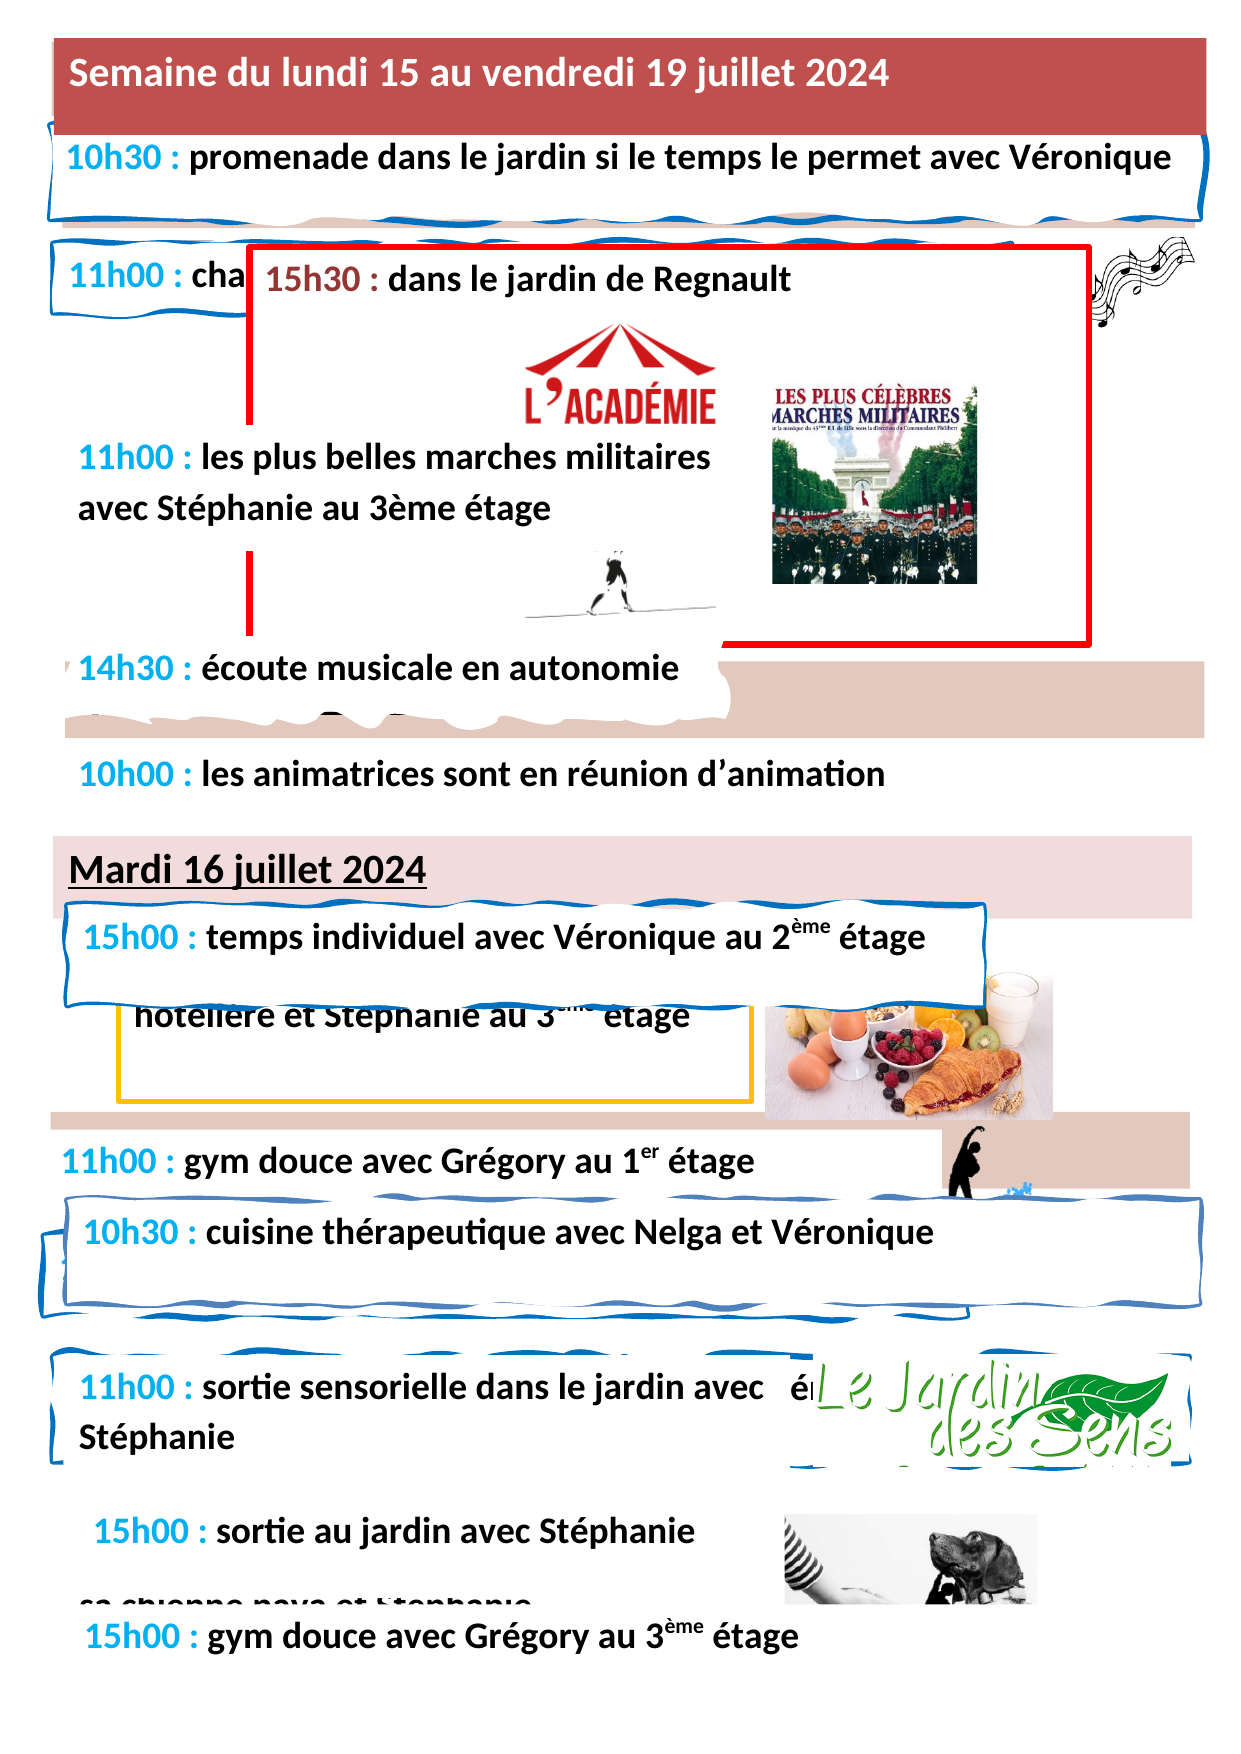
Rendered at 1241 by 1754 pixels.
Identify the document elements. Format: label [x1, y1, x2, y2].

picture [784, 1514, 1056, 1604]
picture [465, 315, 978, 623]
picture [1005, 237, 1195, 353]
picture [147, 236, 223, 242]
picture [765, 927, 1062, 1198]
picture [812, 1354, 1172, 1467]
